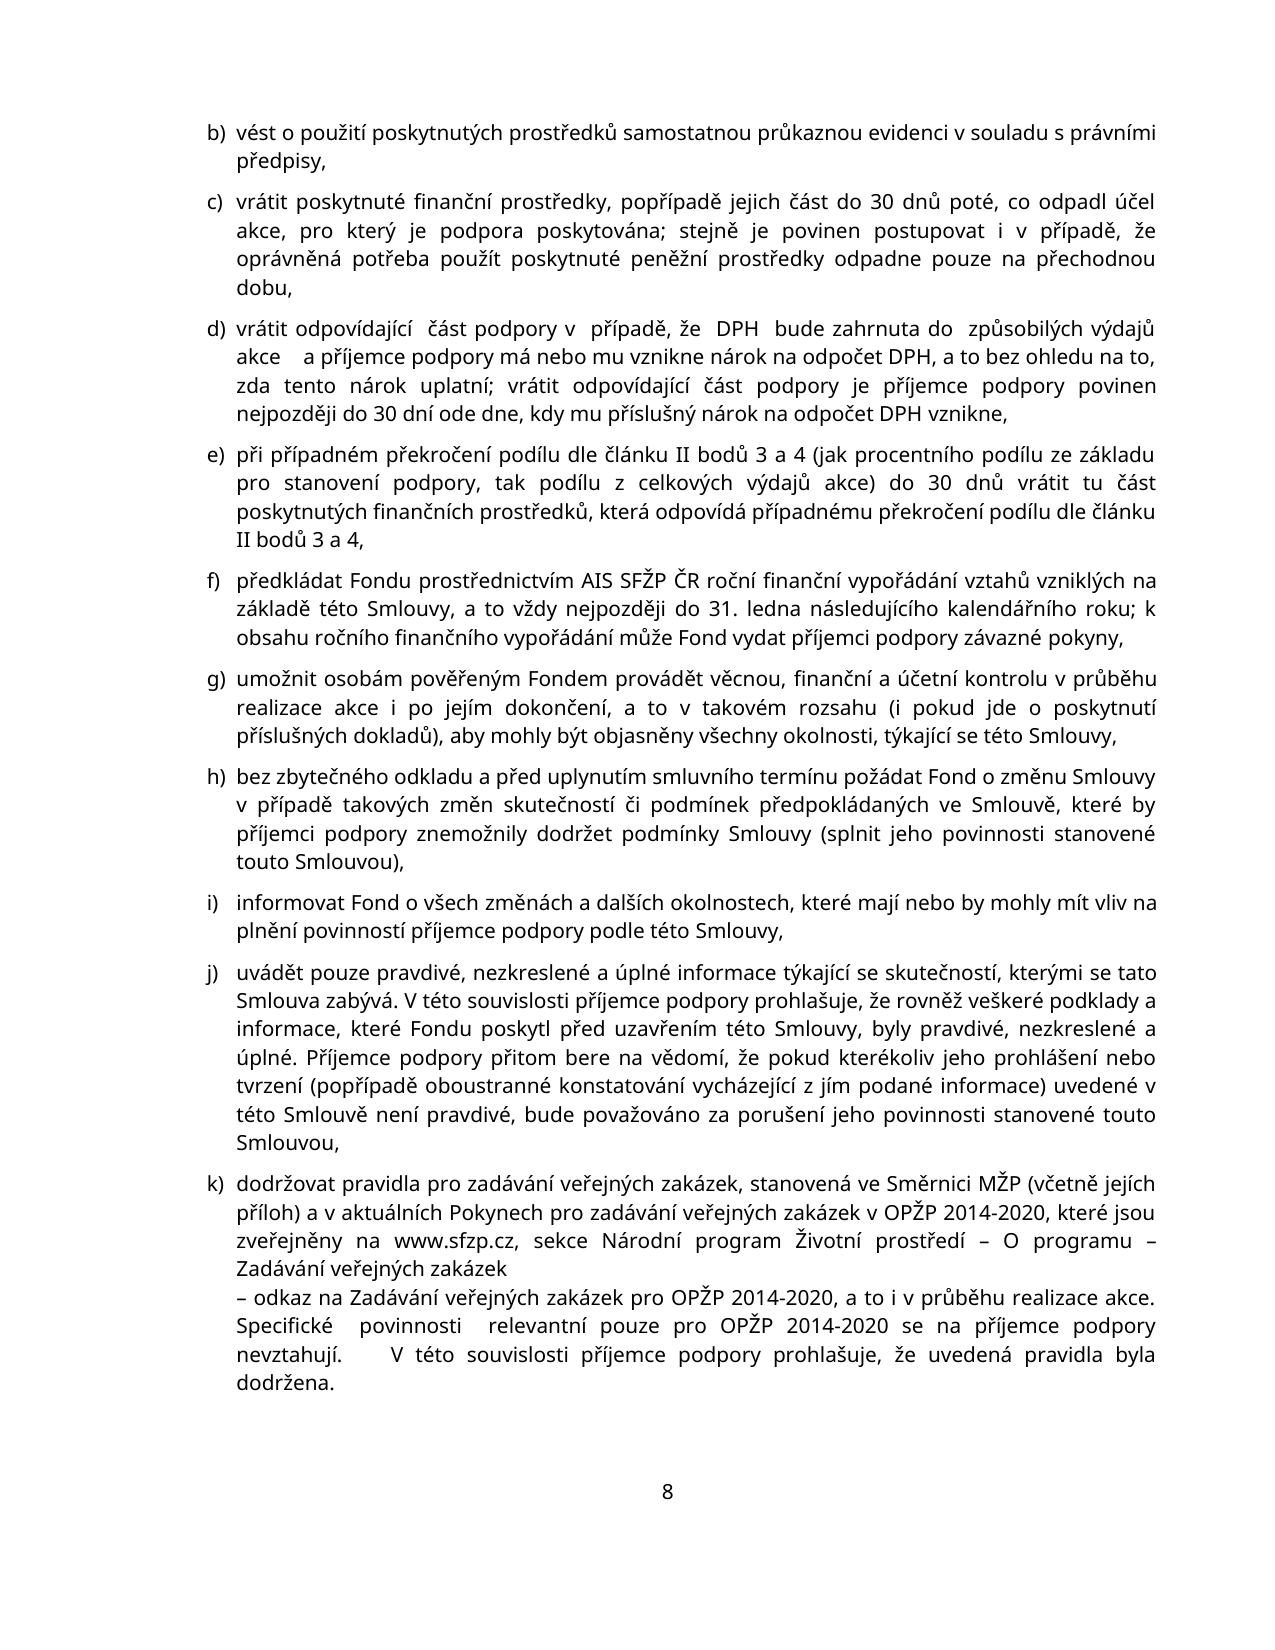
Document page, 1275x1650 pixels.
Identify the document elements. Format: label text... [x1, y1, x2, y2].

list informovat Fond o všech změnách a dalších okolnostech, které mají nebo by mohly mít vliv na plnění povinností příjemce podpory podle této Smlouvy, [207, 888, 1157, 945]
list bez zbytečného odkladu a před uplynutím smluvního termínu požádat Fond o změnu Smlouvy v případě takových změn skutečností či podmínek předpokládaných ve Smlouvě, které by příjemci podpory znemožnily dodržet podmínky Smlouvy (splnit jeho povinnosti stanovené touto Smlouvou), [207, 762, 1157, 876]
text – odkaz na Zadávání veřejných zakázek pro OPŽP 2014-2020, a to i v průběhu realizace akce. Specifické povinnosti relevantní pouze pro OPŽP 2014-2020 se na příjemce podpory nevztahují. V této souvislosti příjemce podpory prohlašuje, že uvedená pravidla byla dodržena. [236, 1283, 1157, 1397]
list při případném překročení podílu dle článku II bodů 3 a 4 (jak procentního podílu ze základu pro stanovení podpory, tak podílu z celkových výdajů akce) do 30 dnů vrátit tu část poskytnutých finančních prostředků, která odpovídá případnému překročení podílu dle článku II bodů 3 a 4, [207, 440, 1157, 554]
list dodržovat pravidla pro zadávání veřejných zakázek, stanovená ve Směrnici MŽP (včetně jejích příloh) a v aktuálních Pokynech pro zadávání veřejných zakázek v OPŽP 2014-2020, které jsou zveřejněny na www.sfzp.cz, sekce Národní program Životní prostředí – O programu – Zadávání veřejných zakázek [207, 1169, 1157, 1283]
list vést o použití poskytnutých prostředků samostatnou průkaznou evidenci v souladu s právními předpisy, [207, 118, 1157, 175]
list umožnit osobám pověřeným Fondem provádět věcnou, finanční a účetní kontrolu v průběhu realizace akce i po jejím dokončení, a to v takovém rozsahu (i pokud jde o poskytnutí příslušných dokladů), aby mohly být objasněny všechny okolnosti, týkající se této Smlouvy, [207, 664, 1157, 749]
list předkládat Fondu prostřednictvím AIS SFŽP ČR roční finanční vypořádání vztahů vzniklých na základě této Smlouvy, a to vždy nejpozději do 31. ledna následujícího kalendářního roku; k obsahu ročního finančního vypořádání může Fond vydat příjemci podpory závazné pokyny, [207, 566, 1157, 651]
list uvádět pouze pravdivé, nezkreslené a úplné informace týkající se skutečností, kterými se tato Smlouva zabývá. V této souvislosti příjemce podpory prohlašuje, že rovněž veškeré podklady a informace, které Fondu poskytl před uzavřením této Smlouvy, byly pravdivé, nezkreslené a úplné. Příjemce podpory přitom bere na vědomí, že pokud kterékoliv jeho prohlášení nebo tvrzení (popřípadě oboustranné konstatování vycházející z jím podané informace) uvedené v této Smlouvě není pravdivé, bude považováno za porušení jeho povinnosti stanovené touto Smlouvou, [207, 958, 1157, 1157]
list vrátit poskytnuté finanční prostředky, popřípadě jejich část do 30 dnů poté, co odpadl účel akce, pro který je podpora poskytována; stejně je povinen postupovat i v případě, že oprávněná potřeba použít poskytnuté peněžní prostředky odpadne pouze na přechodnou dobu, [207, 187, 1157, 301]
list vrátit odpovídající část podpory v případě, že DPH bude zahrnuta do způsobilých výdajů akce a příjemce podpory má nebo mu vznikne nárok na odpočet DPH, a to bez ohledu na to, zda tento nárok uplatní; vrátit odpovídající část podpory je příjemce podpory povinen nejpozději do 30 dní ode dne, kdy mu příslušný nárok na odpočet DPH vznikne, [207, 314, 1157, 428]
